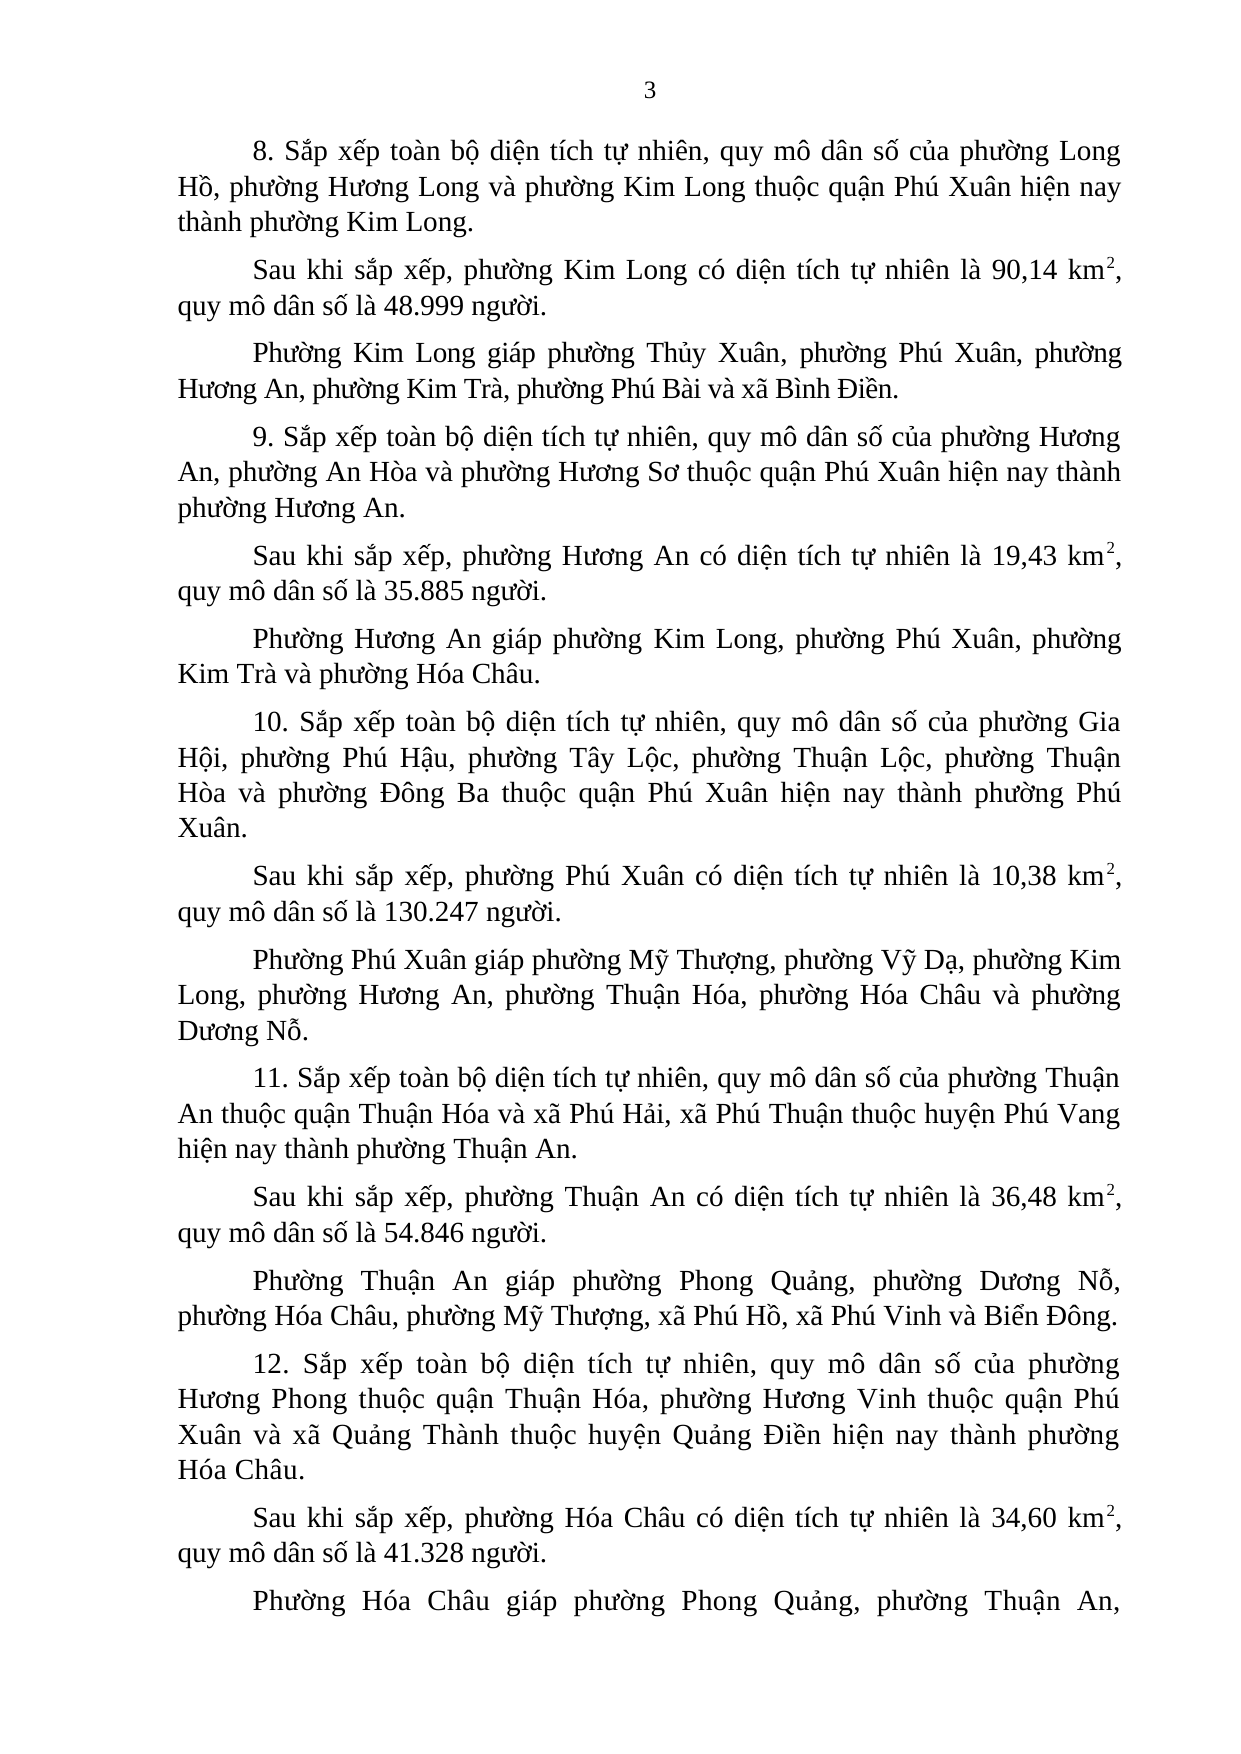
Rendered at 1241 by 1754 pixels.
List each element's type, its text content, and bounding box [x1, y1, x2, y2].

text Sau khi sắp xếp, phường Kim Long có diện tích tự nhiên là 90,14 km2, quy mô dân số là 48.999 người. [177, 251, 1122, 322]
text Phường Kim Long giáp phường Thủy Xuân, phường Phú Xuân, phường Hương An, phường Kim Trà, phường Phú Bài và xã Bình Điền. [177, 334, 1122, 405]
text Sau khi sắp xếp, phường Hóa Châu có diện tích tự nhiên là 34,60 km2, quy mô dân số là 41.328 người. [177, 1499, 1122, 1570]
text Sau khi sắp xếp, phường Thuận An có diện tích tự nhiên là 36,48 km2, quy mô dân số là 54.846 người. [177, 1178, 1122, 1249]
text Sau khi sắp xếp, phường Phú Xuân có diện tích tự nhiên là 10,38 km2, quy mô dân số là 130.247 người. [177, 857, 1122, 928]
text 10. Sắp xếp toàn bộ diện tích tự nhiên, quy mô dân số của phường Gia Hội, phường Phú Hậu, phường Tây Lộc, phường Thuận Lộc, phường Thuận Hòa và phường Đông Ba thuộc quận Phú Xuân hiện nay thành phường Phú Xuân. [177, 703, 1122, 845]
text Phường Hương An giáp phường Kim Long, phường Phú Xuân, phường Kim Trà và phường Hóa Châu. [177, 620, 1122, 691]
text 12. Sắp xếp toàn bộ diện tích tự nhiên, quy mô dân số của phường Hương Phong thuộc quận Thuận Hóa, phường Hương Vinh thuộc quận Phú Xuân và xã Quảng Thành thuộc huyện Quảng Điền hiện nay thành phường Hóa Châu. [177, 1345, 1122, 1487]
text 9. Sắp xếp toàn bộ diện tích tự nhiên, quy mô dân số của phường Hương An, phường An Hòa và phường Hương Sơ thuộc quận Phú Xuân hiện nay thành phường Hương An. [177, 418, 1122, 524]
text 8. Sắp xếp toàn bộ diện tích tự nhiên, quy mô dân số của phường Long Hồ, phường Hương Long và phường Kim Long thuộc quận Phú Xuân hiện nay thành phường Kim Long. [177, 132, 1122, 239]
text 11. Sắp xếp toàn bộ diện tích tự nhiên, quy mô dân số của phường Thuận An thuộc quận Thuận Hóa và xã Phú Hải, xã Phú Thuận thuộc huyện Phú Vang hiện nay thành phường Thuận An. [177, 1059, 1122, 1166]
text Phường Phú Xuân giáp phường Mỹ Thượng, phường Vỹ Dạ, phường Kim Long, phường Hương An, phường Thuận Hóa, phường Hóa Châu và phường Dương Nỗ. [177, 941, 1122, 1047]
text Phường Thuận An giáp phường Phong Quảng, phường Dương Nỗ, phường Hóa Châu, phường Mỹ Thượng, xã Phú Hồ, xã Phú Vinh và Biển Đông. [177, 1262, 1122, 1332]
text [177, 1582, 1122, 1618]
text Sau khi sắp xếp, phường Hương An có diện tích tự nhiên là 19,43 km2, quy mô dân số là 35.885 người. [177, 537, 1122, 607]
